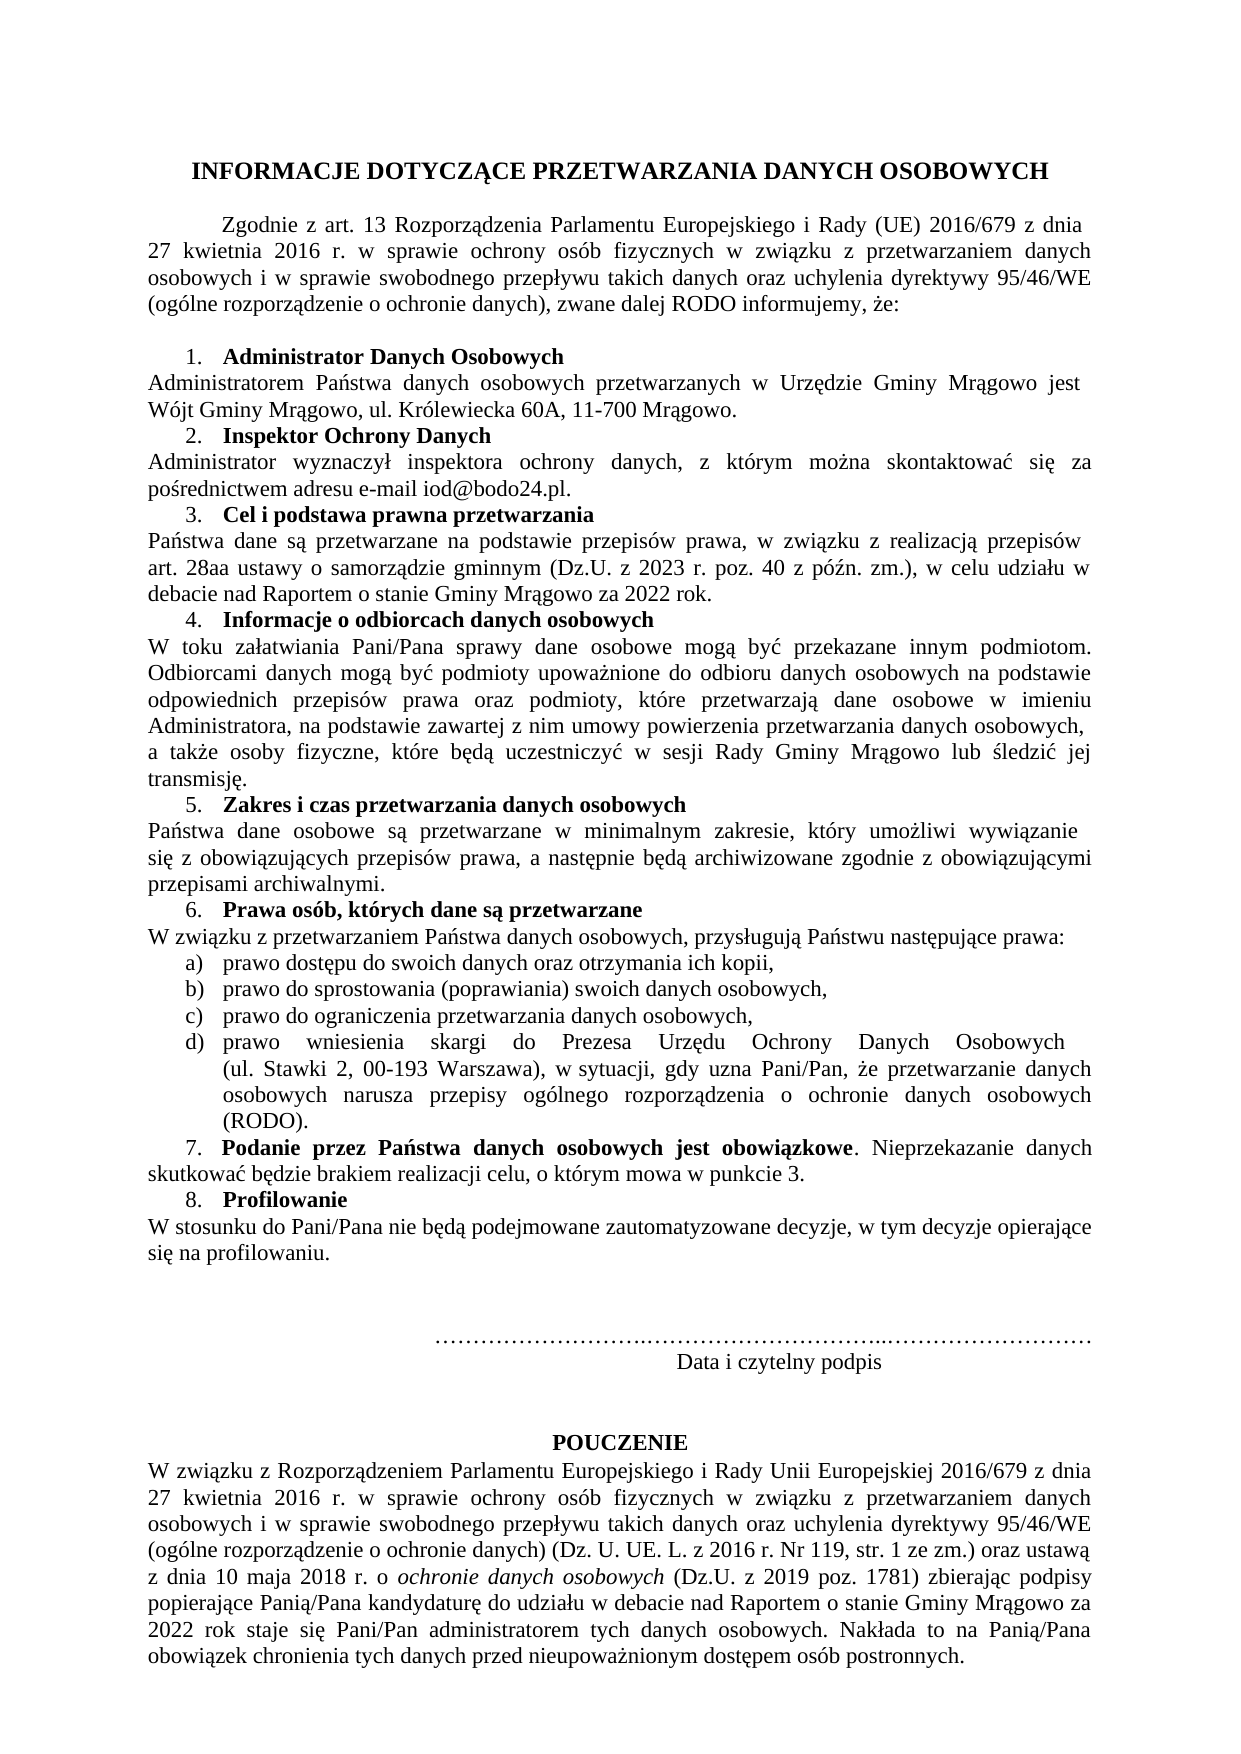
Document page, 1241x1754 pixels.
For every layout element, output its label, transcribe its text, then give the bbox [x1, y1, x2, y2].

text POUCZENIE [148, 1429, 1093, 1455]
text INFORMACJE DOTYCZĄCE PRZETWARZANIA DANYCH OSOBOWYCH [148, 156, 1093, 185]
list Cel i podstawa prawna przetwarzania [185, 501, 1093, 527]
list prawo dostępu do swoich danych oraz otrzymania ich kopii, [185, 949, 1093, 976]
text Zgodnie z art. 13 Rozporządzenia Parlamentu Europejskiego i Rady (UE) 2016/679 z dnia 27 kwietnia 2016 r. w sprawie ochrony osób fizycznych w związku z przetwarzaniem danych osobowych i w sprawie swobodnego przepływu takich danych oraz uchylenia dyrektywy 95/46/WE (ogólne rozporządzenie o ochronie danych), zwane dalej RODO informujemy, że: [148, 211, 1093, 317]
text W toku załatwiania Pani/Pana sprawy dane osobowe mogą być przekazane innym podmiotom. Odbiorcami danych mogą być podmioty upoważnione do odbioru danych osobowych na podstawie odpowiednich przepisów prawa oraz podmioty, które przetwarzają dane osobowe w imieniu Administratora, na podstawie zawartej z nim umowy powierzenia przetwarzania danych osobowych, a także osoby fizyczne, które będą uczestniczyć w sesji Rady Gminy Mrągowo lub śledzić jej transmisję. [148, 633, 1093, 791]
text W stosunku do Pani/Pana nie będą podejmowane zautomatyzowane decyzje, w tym decyzje opierające się na profilowaniu. [148, 1213, 1093, 1265]
list Informacje o odbiorcach danych osobowych [185, 607, 1093, 633]
list Profilowanie [185, 1186, 1093, 1213]
text Administrator wyznaczył inspektora ochrony danych, z którym można skontaktować się za pośrednictwem adresu e-mail iod@bodo24.pl. [148, 448, 1093, 501]
list Prawa osób, których dane są przetwarzane [185, 896, 1093, 923]
text Państwa dane są przetwarzane na podstawie przepisów prawa, w związku z realizacją przepisów art. 28aa ustawy o samorządzie gminnym (Dz.U. z 2023 r. poz. 40 z późn. zm.), w celu udziału w debacie nad Raportem o stanie Gminy Mrągowo za 2022 rok. [148, 527, 1093, 607]
text Administratorem Państwa danych osobowych przetwarzanych w Urzędzie Gminy Mrągowo jest Wójt Gminy Mrągowo, ul. Królewiecka 60A, 11-700 Mrągowo. [148, 369, 1093, 422]
text ……………………….…………………………..……………………… [148, 1322, 1093, 1348]
text W związku z Rozporządzeniem Parlamentu Europejskiego i Rady Unii Europejskiej 2016/679 z dnia 27 kwietnia 2016 r. w sprawie ochrony osób fizycznych w związku z przetwarzaniem danych osobowych i w sprawie swobodnego przepływu takich danych oraz uchylenia dyrektywy 95/46/WE (ogólne rozporządzenie o ochronie danych) (Dz. U. UE. L. z 2016 r. Nr 119, str. 1 ze zm.) oraz ustawą z dnia 10 maja 2018 r. o ochronie danych osobowych (Dz.U. z 2019 poz. 1781) zbierając podpisy popierające Panią/Pana kandydaturę do udziału w debacie nad Raportem o stanie Gminy Mrągowo za 2022 rok staje się Pani/Pan administratorem tych danych osobowych. Nakłada to na Panią/Pana obowiązek chronienia tych danych przed nieupoważnionym dostępem osób postronnych. [148, 1457, 1093, 1668]
list Podanie przez Państwa danych osobowych jest obowiązkowe. Nieprzekazanie danych skutkować będzie brakiem realizacji celu, o którym mowa w punkcie 3. [148, 1134, 1093, 1186]
text Państwa dane osobowe są przetwarzane w minimalnym zakresie, który umożliwi wywiązanie się z obowiązujących przepisów prawa, a następnie będą archiwizowane zgodnie z obowiązującymi przepisami archiwalnymi. [148, 817, 1093, 896]
list Zakres i czas przetwarzania danych osobowych [185, 791, 1093, 817]
list Administrator Danych Osobowych [185, 343, 1093, 369]
text Data i czytelny podpis [295, 1348, 1093, 1403]
text W związku z przetwarzaniem Państwa danych osobowych, przysługują Państwu następujące prawa: [148, 923, 1093, 949]
list Inspektor Ochrony Danych [185, 422, 1093, 448]
list prawo do ograniczenia przetwarzania danych osobowych, [185, 1002, 1093, 1028]
list prawo do sprostowania (poprawiania) swoich danych osobowych, [185, 976, 1093, 1002]
list prawo wniesienia skargi do Prezesa Urzędu Ochrony Danych Osobowych (ul. Stawki 2, 00-193 Warszawa), w sytuacji, gdy uzna Pani/Pan, że przetwarzanie danych osobowych narusza przepisy ogólnego rozporządzenia o ochronie danych osobowych (RODO). [185, 1028, 1093, 1134]
